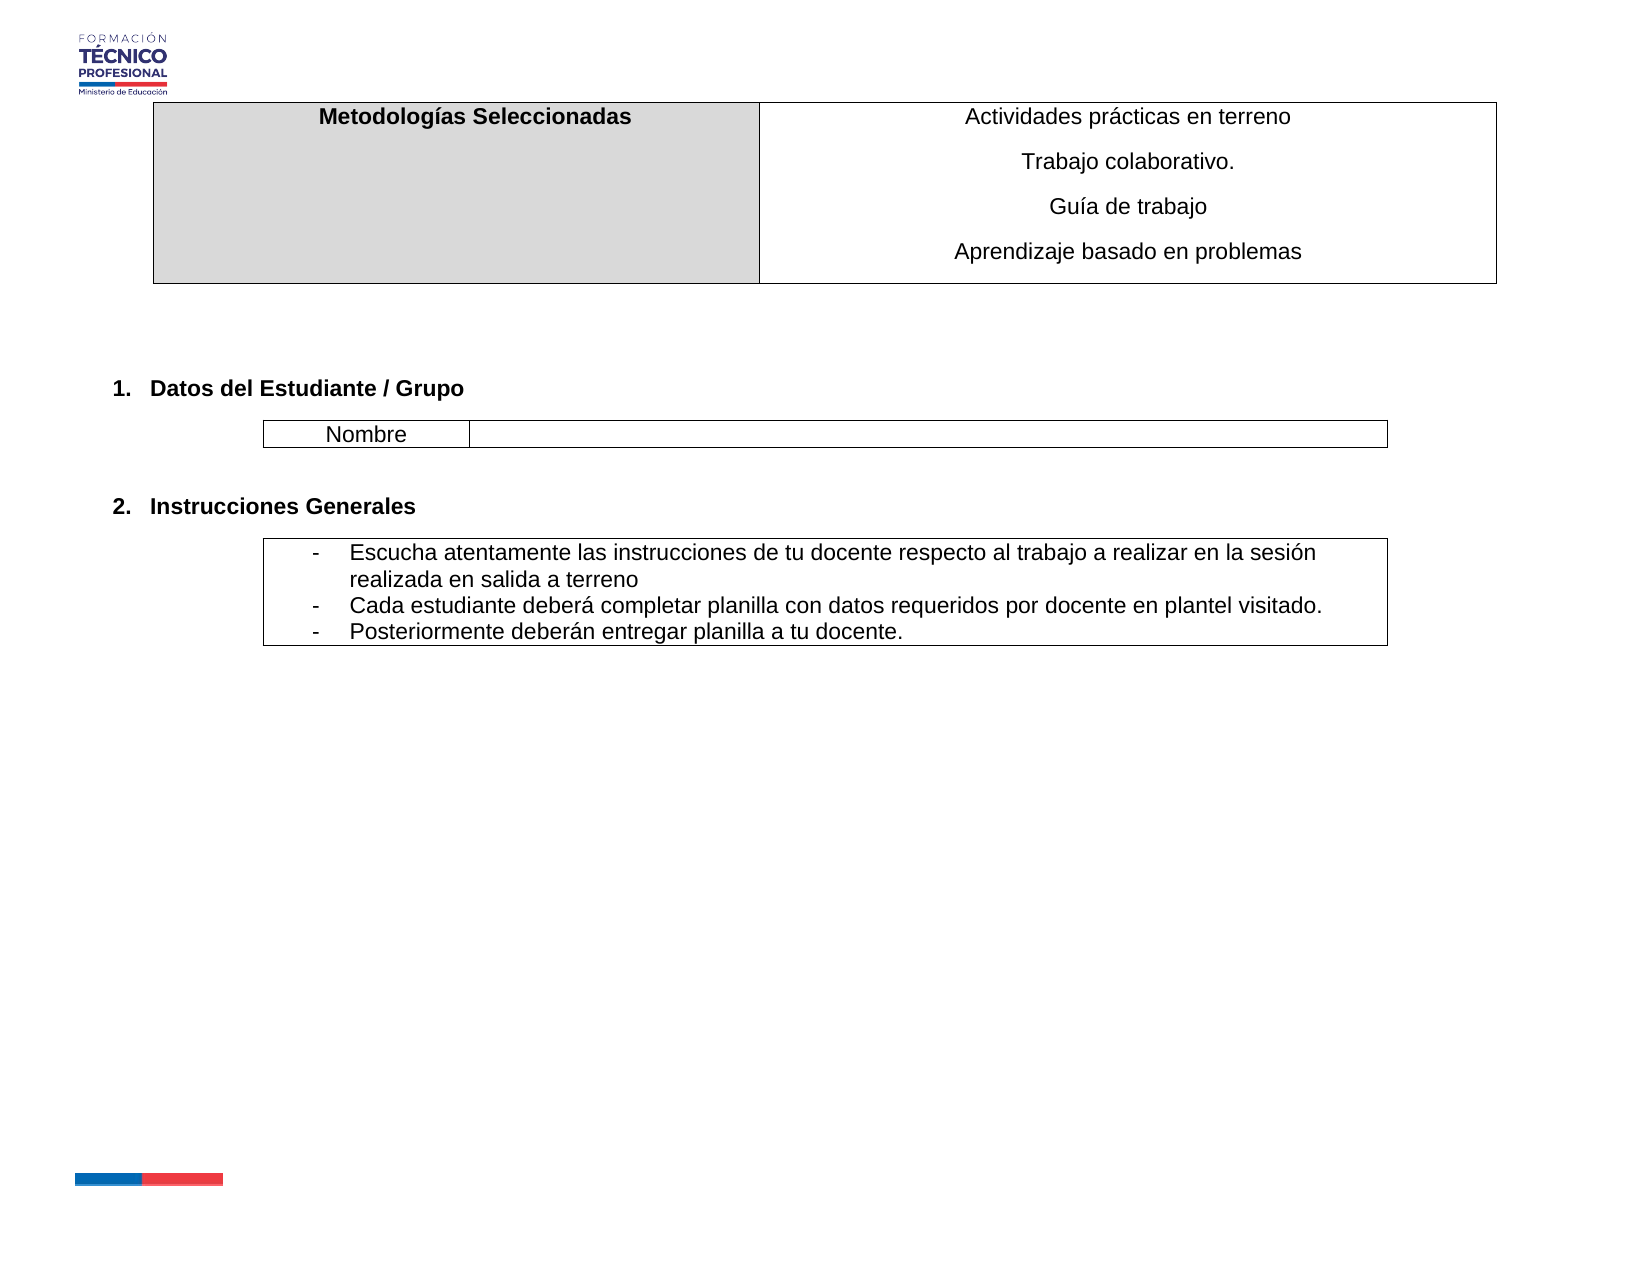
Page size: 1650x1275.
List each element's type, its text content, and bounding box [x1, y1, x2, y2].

table_header Escucha atentamente las instrucciones de tu docente respecto al trabajo a realizar en la sesión realizada en salida a terreno Cada estudiante deberá completar planilla con datos requeridos por docente en plantel visitado. Posteriormente deberán entregar planilla a tu docente. [264, 539, 1387, 645]
table_header [470, 421, 1387, 447]
picture [75, 1173, 223, 1186]
table_cell Metodologías Seleccionadas [154, 103, 759, 283]
picture [75, 27, 170, 99]
table_cell Actividades prácticas en terreno Trabajo colaborativo. Guía de trabajo Aprendizaje basado en problemas [760, 103, 1496, 283]
table_header Nombre [264, 421, 469, 447]
list Datos del Estudiante / Grupo [112, 374, 1575, 401]
list Instrucciones Generales [112, 493, 1575, 519]
